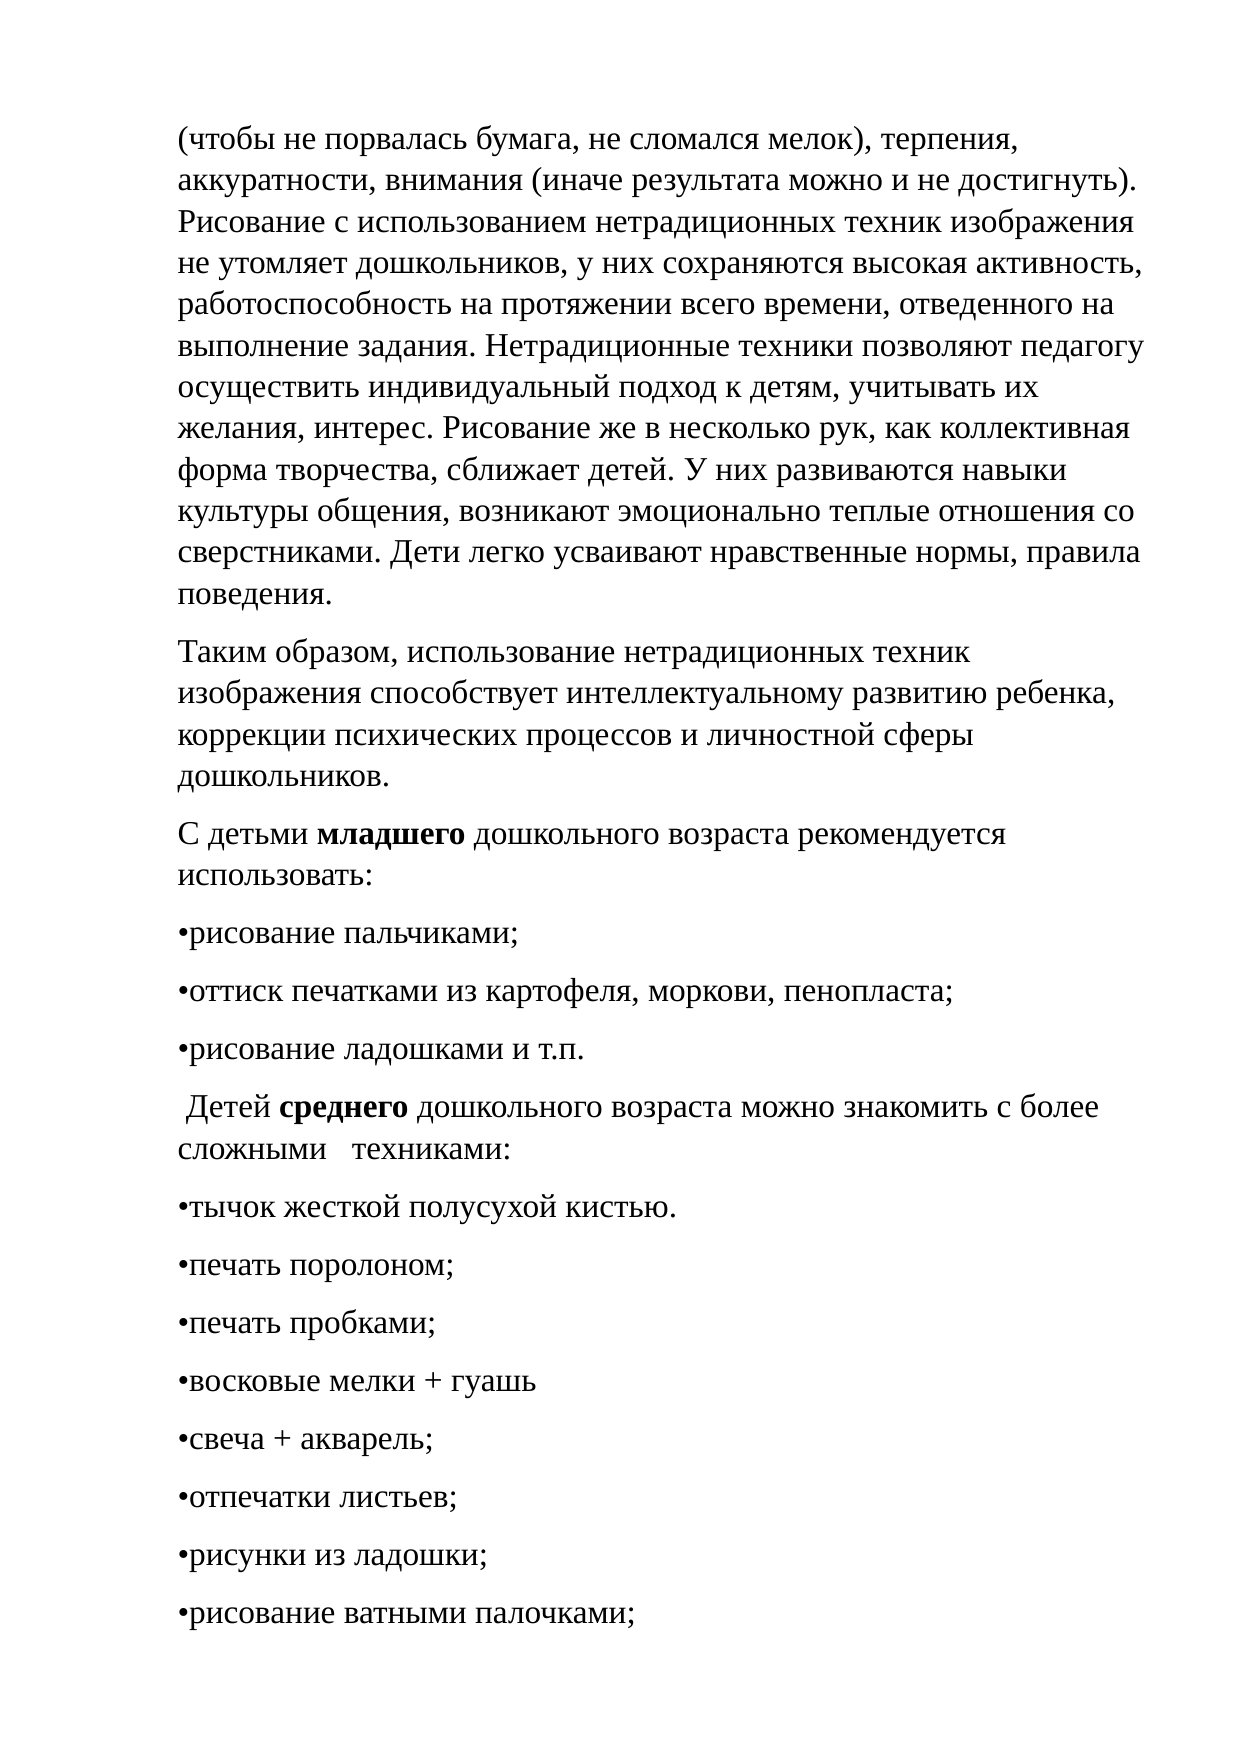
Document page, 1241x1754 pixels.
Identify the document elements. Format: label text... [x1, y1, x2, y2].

text •рисование ватными палочками; [177, 1592, 1152, 1630]
text •оттиск печатками из картофеля, моркови, пенопласта; [177, 971, 1152, 1009]
text •печать пробками; [177, 1302, 1152, 1340]
text •печать поролоном; [177, 1244, 1152, 1282]
text •отпечатки листьев; [177, 1476, 1152, 1514]
text •свеча + акварель; [177, 1418, 1152, 1456]
text •тычок жесткой полусухой кистью. [177, 1186, 1152, 1224]
text •рисование ладошками и т.п. [177, 1028, 1152, 1067]
text •рисование пальчиками; [177, 912, 1152, 951]
text •восковые мелки + гуашь [177, 1360, 1152, 1398]
text С детьми младшего дошкольного возраста рекомендуется использовать: [177, 813, 1152, 893]
text Таким образом, использование нетрадиционных техник изображения способствует интеллектуальному развитию ребенка, коррекции психических процессов и личностной сферы дошкольников. [177, 631, 1152, 793]
text •рисунки из ладошки; [177, 1534, 1152, 1572]
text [177, 118, 1152, 611]
text Детей среднего дошкольного возраста можно знакомить с более сложными техниками: [177, 1087, 1152, 1166]
